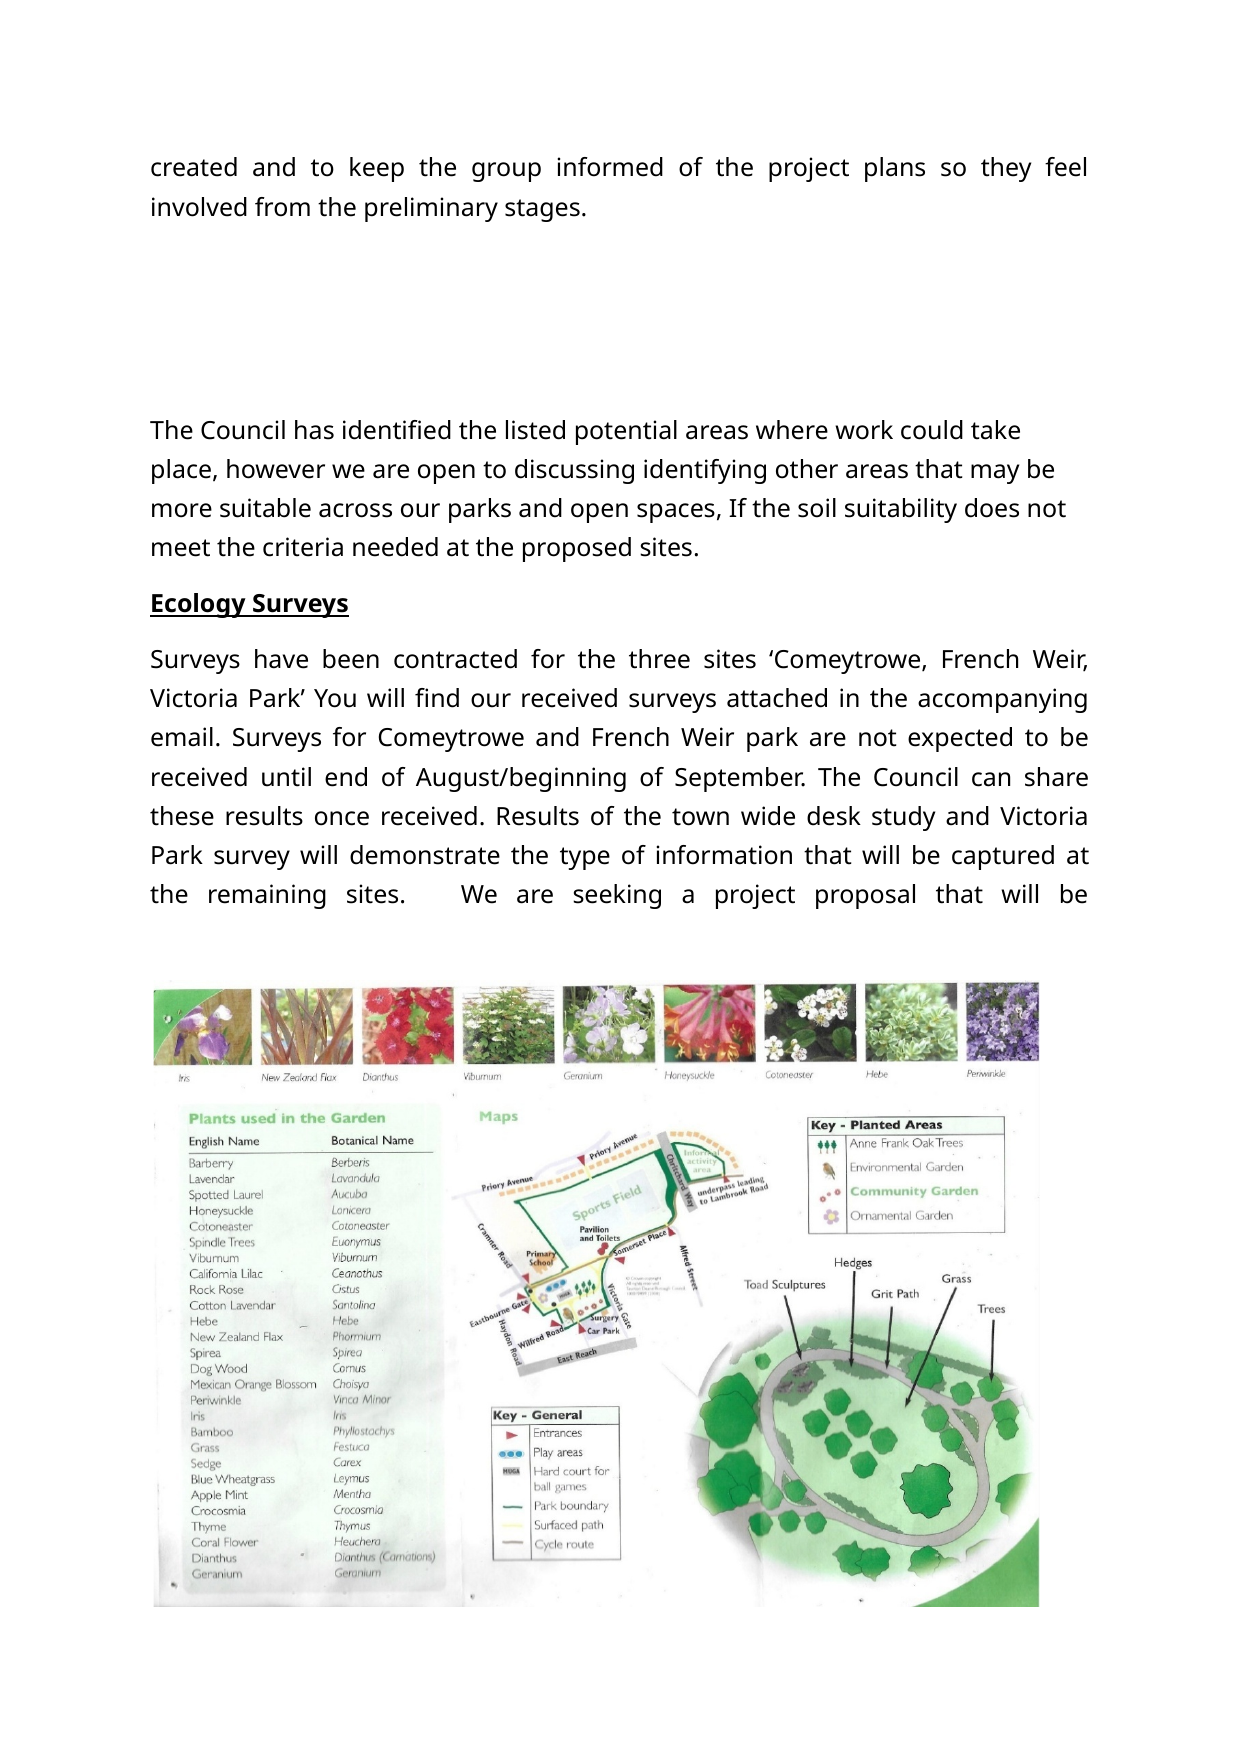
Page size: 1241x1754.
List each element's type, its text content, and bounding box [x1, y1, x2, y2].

picture [153, 980, 1040, 1607]
text The Council has identified the listed potential areas where work could take place, however we are open to discussing identifying other areas that may be more suitable across our parks and open spaces, If the soil suitability does not meet the criteria needed at the proposed sites. [150, 412, 1090, 564]
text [150, 150, 1090, 223]
text Ecology Surveys [150, 586, 1090, 620]
text Surveys have been contracted for the three sites ‘Comeytrowe, French Weir, Victoria Park’ You will find our received surveys attached in the accompanying email. Surveys for Comeytrowe and French Weir park are not expected to be received until end of August/beginning of September. The Council can share these results once received. Results of the town wide desk study and Victoria Park survey will demonstrate the type of information that will be captured at the remaining sites. We are seeking a project proposal that will be complimentary, progressing us onto the next phases of implementation and delivery. [150, 642, 1090, 911]
